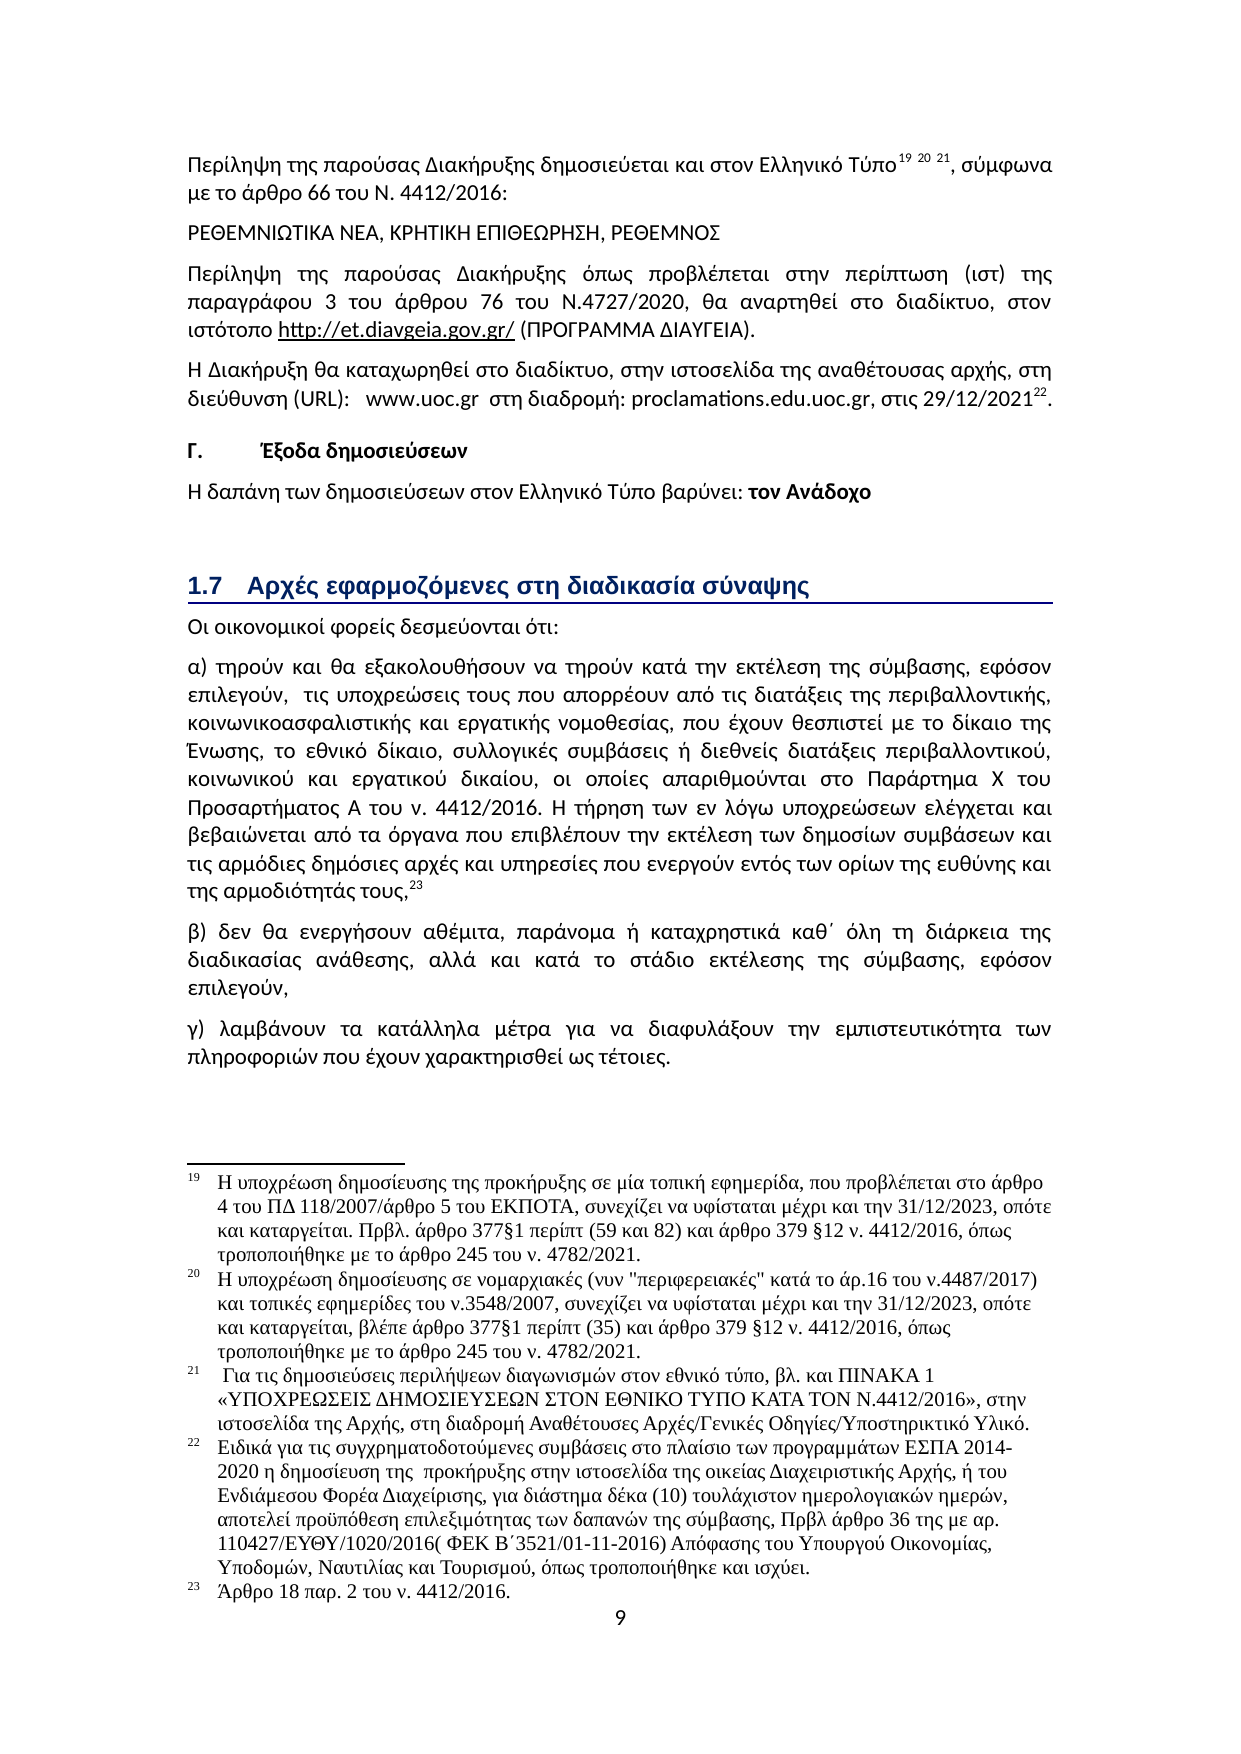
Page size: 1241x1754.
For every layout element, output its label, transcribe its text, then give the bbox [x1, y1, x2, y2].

text α) τηρούν και θα εξακολουθήσουν να τηρούν κατά την εκτέλεση της σύμβασης, εφόσον επιλεγούν, τις υποχρεώσεις τους που απορρέουν από τις διατάξεις της περιβαλλοντικής, κοινωνικοασφαλιστικής και εργατικής νομοθεσίας, που έχουν θεσπιστεί με το δίκαιο της Ένωσης, το εθνικό δίκαιο, συλλογικές συμβάσεις ή διεθνείς διατάξεις περιβαλλοντικού, κοινωνικού και εργατικού δικαίου, οι οποίες απαριθμούνται στο Παράρτημα Χ του Προσαρτήματος Α του ν. 4412/2016. Η τήρηση των εν λόγω υποχρεώσεων ελέγχεται και βεβαιώνεται από τα όργανα που επιβλέπουν την εκτέλεση των δημοσίων συμβάσεων και τις αρμόδιες δημόσιες αρχές και υπηρεσίες που ενεργούν εντός των ορίων της ευθύνης και της αρμοδιότητάς τους, [187, 652, 1053, 905]
text γ) λαμβάνουν τα κατάλληλα μέτρα για να διαφυλάξουν την εμπιστευτικότητα των πληροφοριών που έχουν χαρακτηρισθεί ως τέτοιες. [187, 1014, 1053, 1070]
text Περίληψη της παρούσας Διακήρυξης όπως προβλέπεται στην περίπτωση (ιστ) της παραγράφου 3 του άρθρου 76 του Ν.4727/2020, θα αναρτηθεί στο διαδίκτυο, στον ιστότοπο http://et.diavgeia.gov.gr/ (ΠΡΟΓΡΑΜΜΑ ΔΙΑΥΓΕΙΑ). [187, 259, 1053, 343]
text Περίληψη της παρούσας Διακήρυξης δημοσιεύεται και στον Ελληνικό Τύπο , σύμφωνα με το άρθρο 66 του Ν. 4412/2016: [187, 150, 1053, 206]
text Γ. Έξοδα δημοσιεύσεων [187, 437, 1053, 465]
text Η Διακήρυξη θα καταχωρηθεί στο διαδίκτυο, στην ιστοσελίδα της αναθέτουσας αρχής, στη διεύθυνση (URL): www.uoc.gr στη διαδρομή: proclamations.edu.uoc.gr, στις 29/12/2021. [187, 356, 1053, 412]
text ΡΕΘΕΜΝΙΩΤΙΚΑ ΝΕΑ, ΚΡΗΤΙΚΗ ΕΠΙΘΕΩΡΗΣΗ, ΡΕΘΕΜΝΟΣ [187, 218, 1053, 247]
text Οι οικονομικοί φορείς δεσμεύονται ότι: [187, 612, 1053, 640]
text Η δαπάνη των δημοσιεύσεων στον Ελληνικό Τύπο βαρύνει: τον Ανάδοχο [187, 477, 1053, 505]
subtitle 1.7 Αρχές εφαρμοζόμενες στη διαδικασία σύναψης [187, 571, 1053, 604]
text β) δεν θα ενεργήσουν αθέμιτα, παράνομα ή καταχρηστικά καθ΄ όλη τη διάρκεια της διαδικασίας ανάθεσης, αλλά και κατά το στάδιο εκτέλεσης της σύμβασης, εφόσον επιλεγούν, [187, 917, 1053, 1001]
